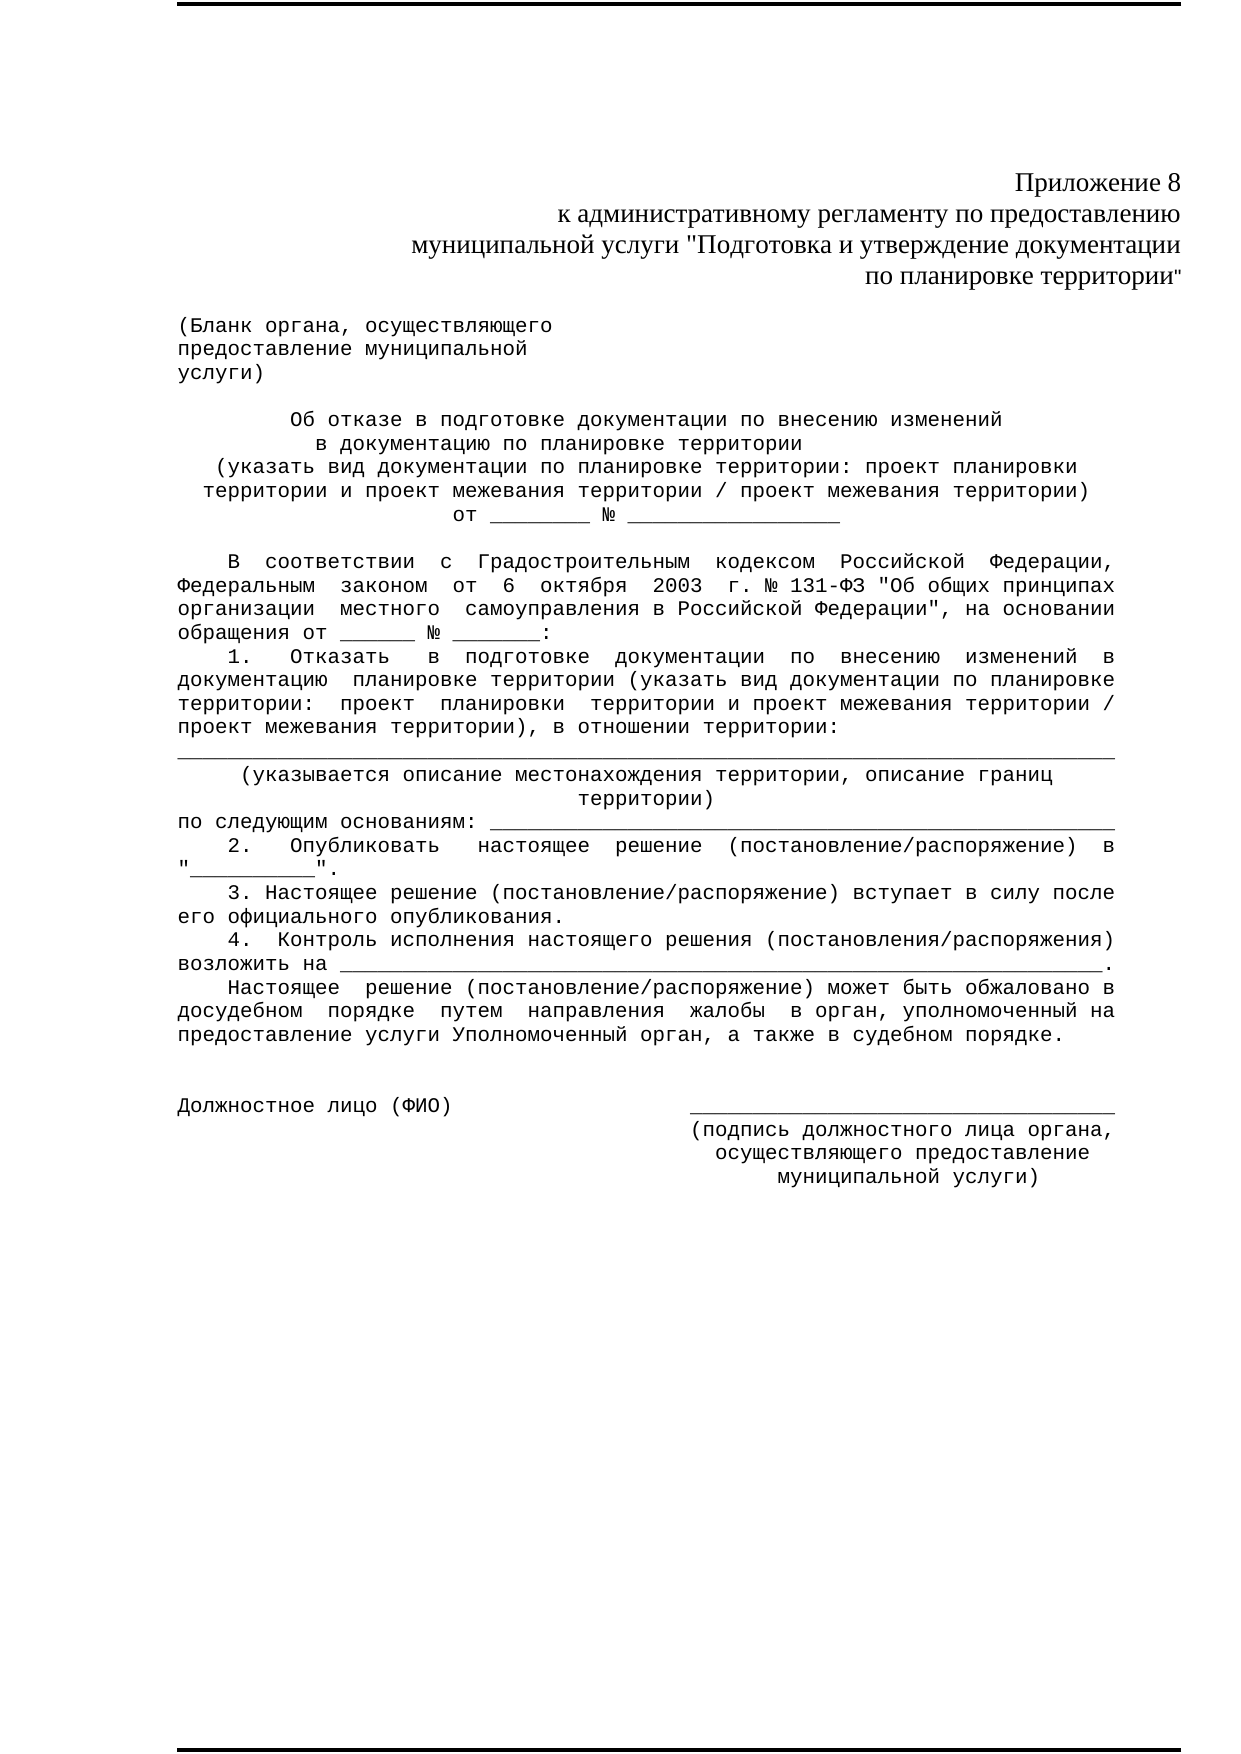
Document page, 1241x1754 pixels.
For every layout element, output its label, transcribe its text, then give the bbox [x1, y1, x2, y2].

text Приложение 8 [177, 166, 1181, 197]
text (указать вид документации по планировке территории: проект планировки [177, 456, 1181, 480]
text (подпись должностного лица органа, [177, 1118, 1181, 1142]
text 3. Настоящее решение (постановление/распоряжение) вступает в силу после [177, 882, 1181, 906]
text муниципальной услуги) [177, 1166, 1181, 1189]
text 4. Контроль исполнения настоящего решения (постановления/распоряжения) [177, 929, 1181, 953]
text организации местного самоуправления в Российской Федерации", на основании [177, 598, 1181, 622]
text Настоящее решение (постановление/распоряжение) может быть обжаловано в [177, 977, 1181, 1000]
text предоставление услуги Уполномоченный орган, а также в судебном порядке. [177, 1024, 1181, 1048]
text осуществляющего предоставление [177, 1142, 1181, 1166]
text 1. Отказать в подготовке документации по внесению изменений в [177, 646, 1181, 669]
text Должностное лицо (ФИО) __________________________________ [177, 1095, 1181, 1118]
text в документацию по планировке территории [177, 433, 1181, 456]
text "__________". [177, 858, 1181, 882]
text территории: проект планировки территории и проект межевания территории / [177, 693, 1181, 717]
text (указывается описание местонахождения территории, описание границ [177, 764, 1181, 787]
text по планировке территории" [177, 259, 1181, 291]
text (Бланк органа, осуществляющего [177, 314, 1181, 338]
text проект межевания территории), в отношении территории: [177, 717, 1181, 740]
text возложить на _____________________________________________________________. [177, 953, 1181, 977]
text 2. Опубликовать настоящее решение (постановление/распоряжение) в [177, 835, 1181, 858]
text В соответствии с Градостроительным кодексом Российской Федерации, [177, 551, 1181, 575]
text услуги) [177, 362, 1181, 386]
text территории) [177, 787, 1181, 811]
text обращения от ______ № _______: [177, 622, 1181, 646]
text его официального опубликования. [177, 906, 1181, 929]
text к административному регламенту по предоставлению [177, 197, 1181, 228]
text от ________ № _________________ [177, 504, 1181, 527]
text по следующим основаниям: __________________________________________________ [177, 811, 1181, 835]
text ___________________________________________________________________________ [177, 740, 1181, 764]
text территории и проект межевания территории / проект межевания территории) [177, 480, 1181, 504]
text документацию планировке территории (указать вид документации по планировке [177, 669, 1181, 693]
text предоставление муниципальной [177, 338, 1181, 362]
text Об отказе в подготовке документации по внесению изменений [177, 409, 1181, 433]
text досудебном порядке путем направления жалобы в орган, уполномоченный на [177, 1000, 1181, 1024]
text Федеральным законом от 6 октября 2003 г. № 131-ФЗ "Об общих принципах [177, 575, 1181, 598]
text муниципальной услуги "Подготовка и утверждение документации [177, 228, 1181, 259]
